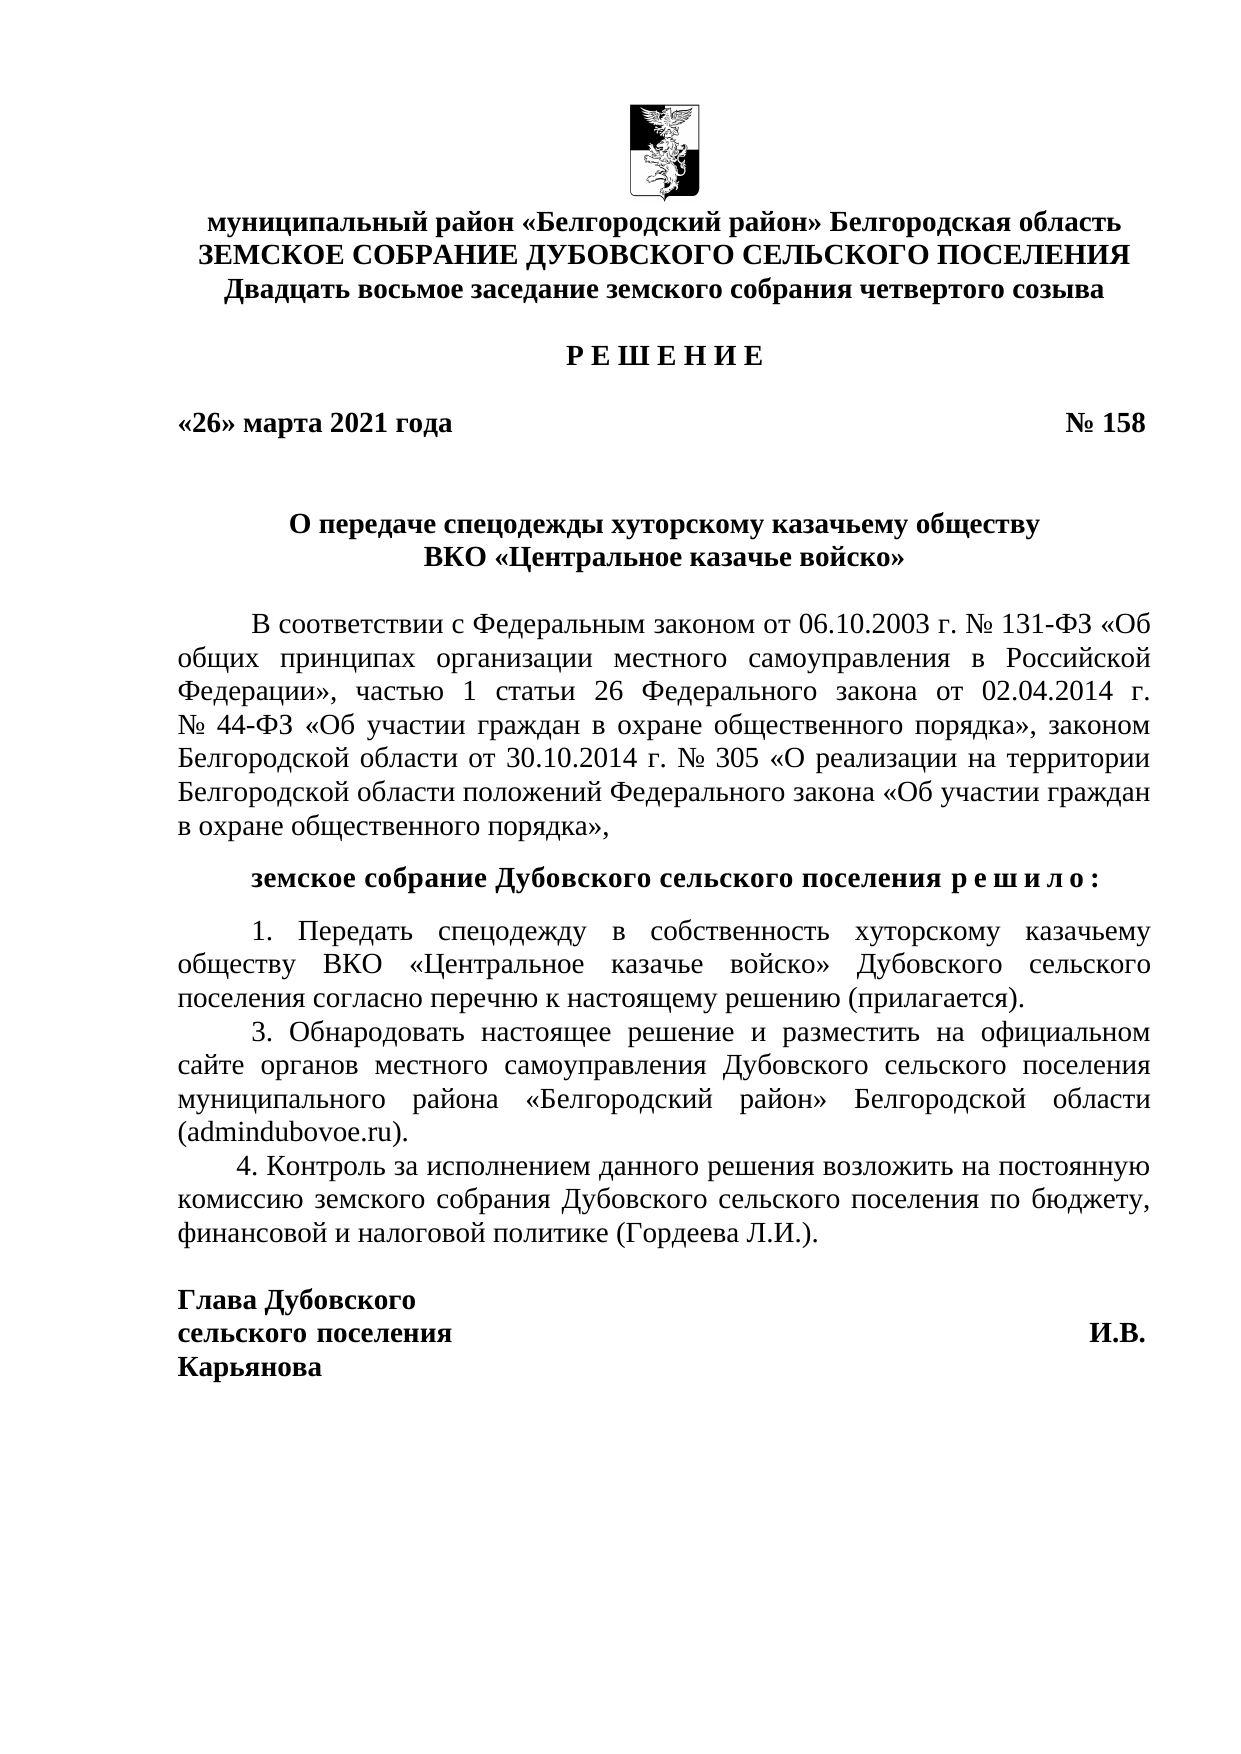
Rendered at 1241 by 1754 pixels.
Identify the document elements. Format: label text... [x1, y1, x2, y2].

text 3. Обнародовать настоящее решение и разместить на официальном сайте органов местного самоуправления Дубовского сельского поселения муниципального района «Белгородский район» Белгородской области (admindubovoe.ru). [177, 1014, 1152, 1148]
text Двадцать восьмое заседание земского собрания четвертого созыва [177, 271, 1152, 304]
picture [628, 103, 701, 204]
text земское собрание Дубовского сельского поселения решило: [177, 860, 1152, 894]
text Глава Дубовского [177, 1282, 1152, 1316]
text муниципальный район «Белгородский район» Белгородская область [177, 204, 1152, 237]
text ВКО «Центральное казачье войско» [177, 539, 1152, 573]
text сельского поселения И.В. Карьянова [177, 1316, 1152, 1383]
text 4. Контроль за исполнением данного решения возложить на постоянную комиссию земского собрания Дубовского сельского поселения по бюджету, финансовой и налоговой политике (Гордеева Л.И.). [177, 1148, 1152, 1248]
text В соответствии с Федеральным законом от 06.10.2003 г. № 131-ФЗ «Об общих принципах организации местного самоуправления в Российской Федерации», частью 1 статьи 26 Федерального закона от 02.04.2014 г. № 44-ФЗ «Об участии граждан в охране общественного порядка», законом Белгородской области от 30.10.2014 г. № 305 «О реализации на территории Белгородской области положений Федерального закона «Об участии граждан в охране общественного порядка», [177, 606, 1152, 841]
text О передаче спецодежды хуторскому казачьему обществу [177, 506, 1152, 539]
text Р Е Ш Е Н И Е [177, 338, 1152, 372]
text ЗЕМСКОЕ СОБРАНИЕ ДУБОВСКОГО СЕЛЬСКОГО ПОСЕЛЕНИЯ [177, 237, 1152, 271]
text «26» марта 2021 года № 158 [177, 405, 1152, 439]
text 1. Передать спецодежду в собственность хуторскому казачьему обществу ВКО «Центральное казачье войско» Дубовского сельского поселения согласно перечню к настоящему решению (прилагается). [177, 913, 1152, 1014]
